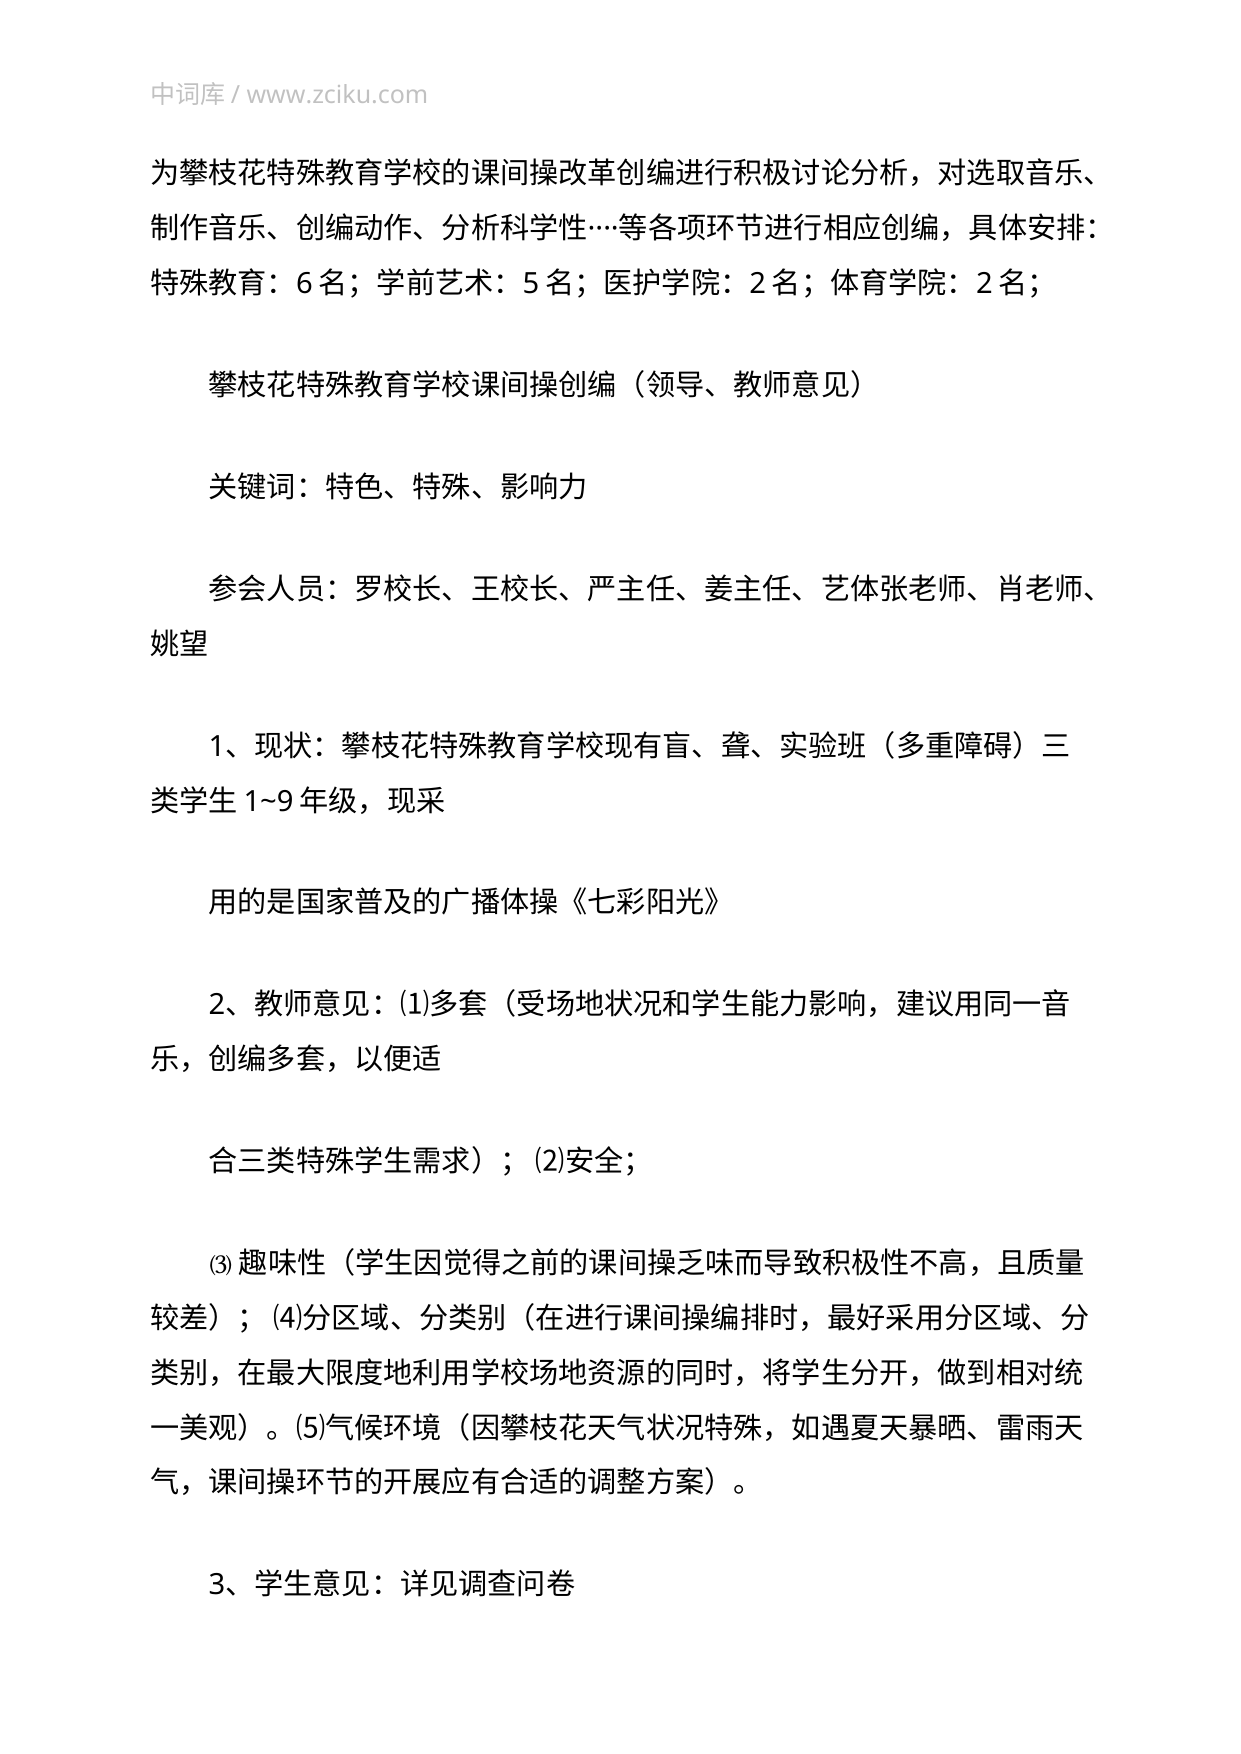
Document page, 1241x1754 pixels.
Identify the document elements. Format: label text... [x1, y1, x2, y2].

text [150, 150, 1090, 302]
text 用的是国家普及的广播体操《七彩阳光》 [150, 879, 1090, 921]
text 参会人员：罗校长、王校长、严主任、姜主任、艺体张老师、肖老师、姚望 [150, 565, 1090, 663]
text 合三类特殊学生需求）； ⑵安全； [150, 1138, 1090, 1180]
text 攀枝花特殊教育学校课间操创编（领导、教师意见） [150, 362, 1090, 404]
text ⑶趣味性（学生因觉得之前的课间操乏味而导致积极性不高，且质量较差）； ⑷分区域、分类别（在进行课间操编排时，最好采用分区域、分类别，在最大限度地利用学校场地资源的同时，将学生分开，做到相对统一美观）。⑸气候环境（因攀枝花天气状况特殊，如遇夏天暴晒、雷雨天气，课间操环节的开展应有合适的调整方案）。 [150, 1239, 1090, 1501]
text 关键词：特色、特殊、影响力 [150, 464, 1090, 506]
text 2、教师意见：⑴多套（受场地状况和学生能力影响，建议用同一音乐，创编多套，以便适 [150, 981, 1090, 1078]
text 1、现状：攀枝花特殊教育学校现有盲、聋、实验班（多重障碍）三类学生1~9年级，现采 [150, 722, 1090, 819]
text 3、学生意见：详见调查问卷 [150, 1561, 1090, 1603]
